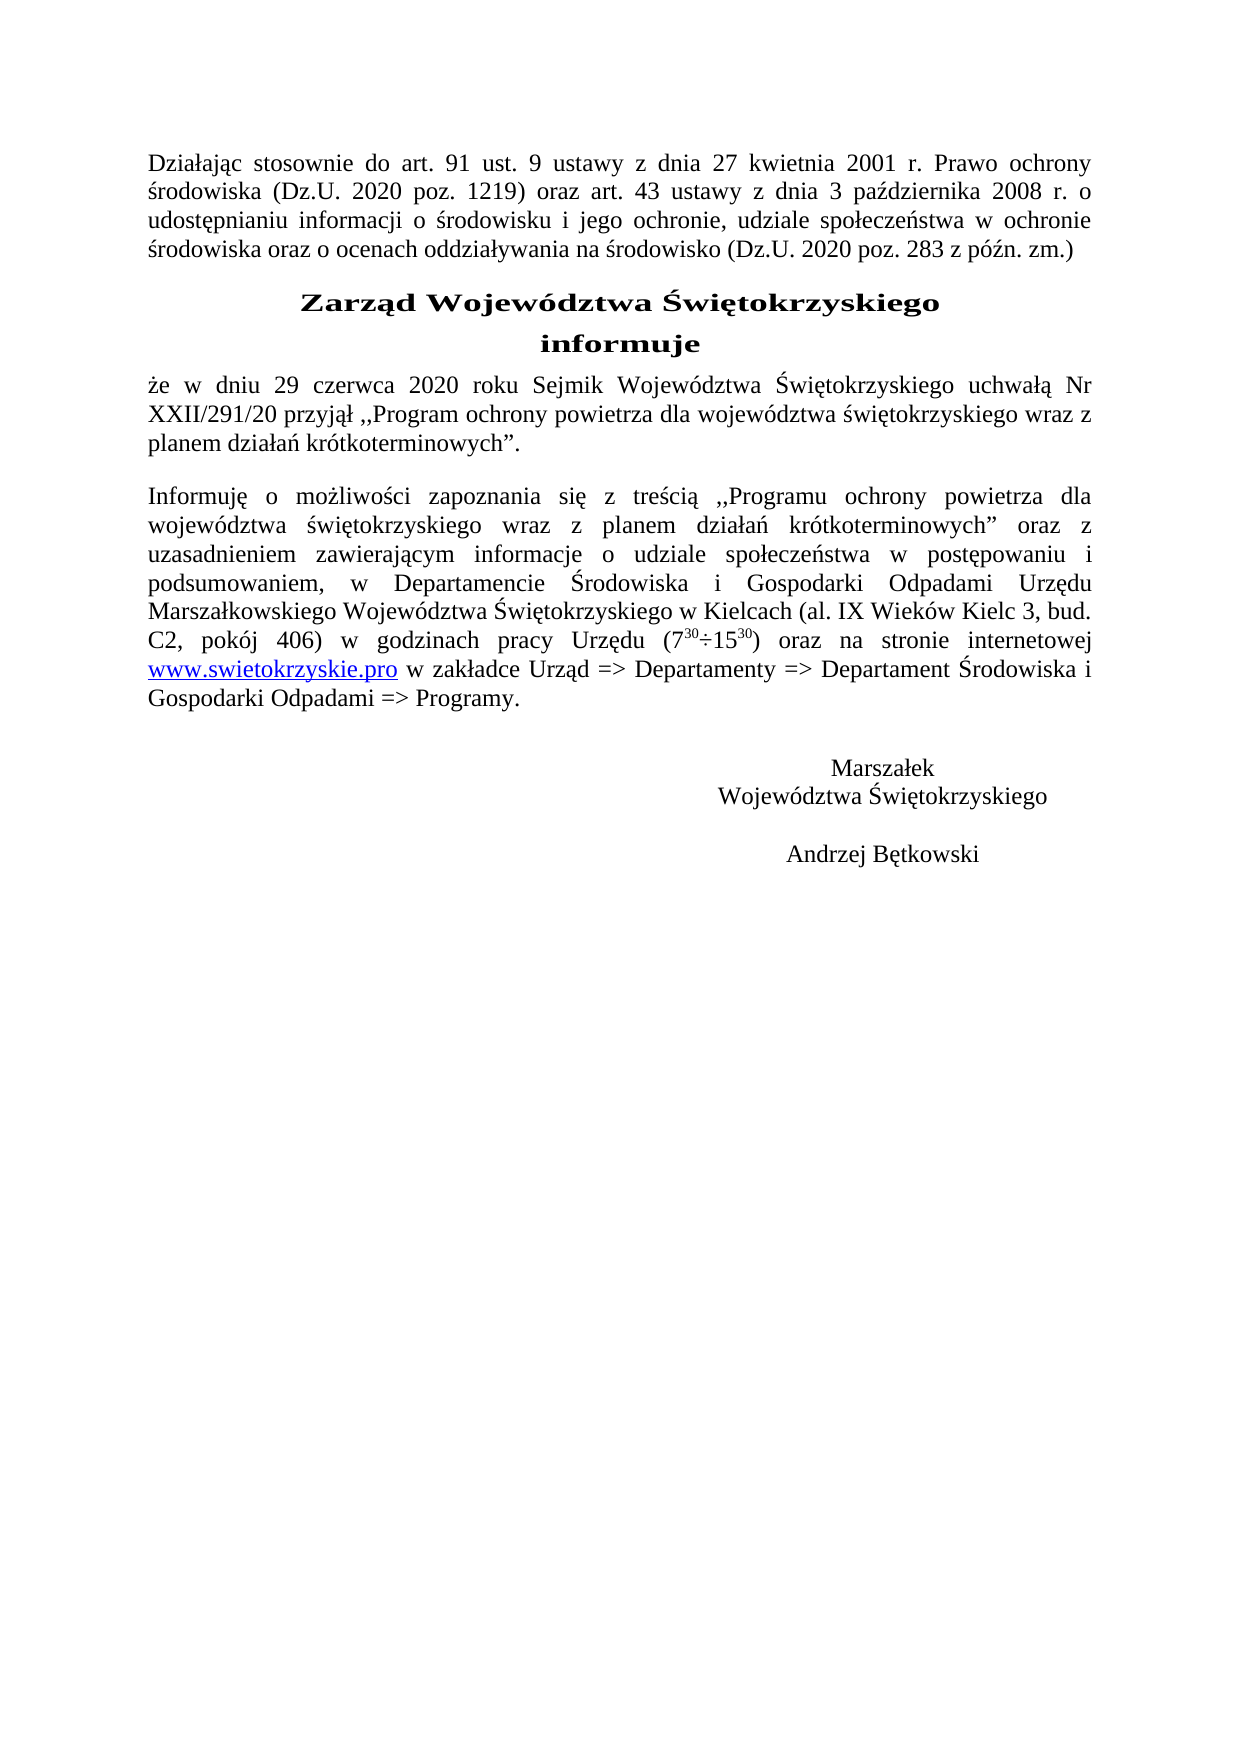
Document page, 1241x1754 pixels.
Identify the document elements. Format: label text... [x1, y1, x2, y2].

text informuje [148, 329, 1093, 358]
text Informuję o możliwości zapoznania się z treścią ,,Programu ochrony powietrza dla województwa świętokrzyskiego wraz z planem działań krótkoterminowych” oraz z uzasadnieniem zawierającym informacje o udziale społeczeństwa w postępowaniu i podsumowaniem, w Departamencie Środowiska i Gospodarki Odpadami Urzędu Marszałkowskiego Województwa Świętokrzyskiego w Kielcach (al. IX Wieków Kielc 3, bud. C2, pokój 406) w godzinach pracy Urzędu (730÷1530) oraz na stronie internetowej www.swietokrzyskie.pro w zakładce Urząd => Departamenty => Departament Środowiska i Gospodarki Odpadami => Programy. [148, 481, 1093, 711]
text Działając stosownie do art. 91 ust. 9 ustawy z dnia 27 kwietnia 2001 r. Prawo ochrony środowiska (Dz.U. 2020 poz. 1219) oraz art. 43 ustawy z dnia 3 października 2008 r. o udostępnianiu informacji o środowisku i jego ochronie, udziale społeczeństwa w ochronie środowiska oraz o ocenach oddziaływania na środowisko (Dz.U. 2020 poz. 283 z późn. zm.) [148, 148, 1093, 263]
text Marszałek [673, 753, 1093, 781]
text Zarząd Województwa Świętokrzyskiego [148, 288, 1093, 316]
text Województwa Świętokrzyskiego [673, 781, 1093, 810]
text że w dniu 29 czerwca 2020 roku Sejmik Województwa Świętokrzyskiego uchwałą Nr XXII/291/20 przyjął ,,Program ochrony powietrza dla województwa świętokrzyskiego wraz z planem działań krótkoterminowych”. [148, 370, 1093, 456]
text Andrzej Bętkowski [673, 839, 1093, 868]
